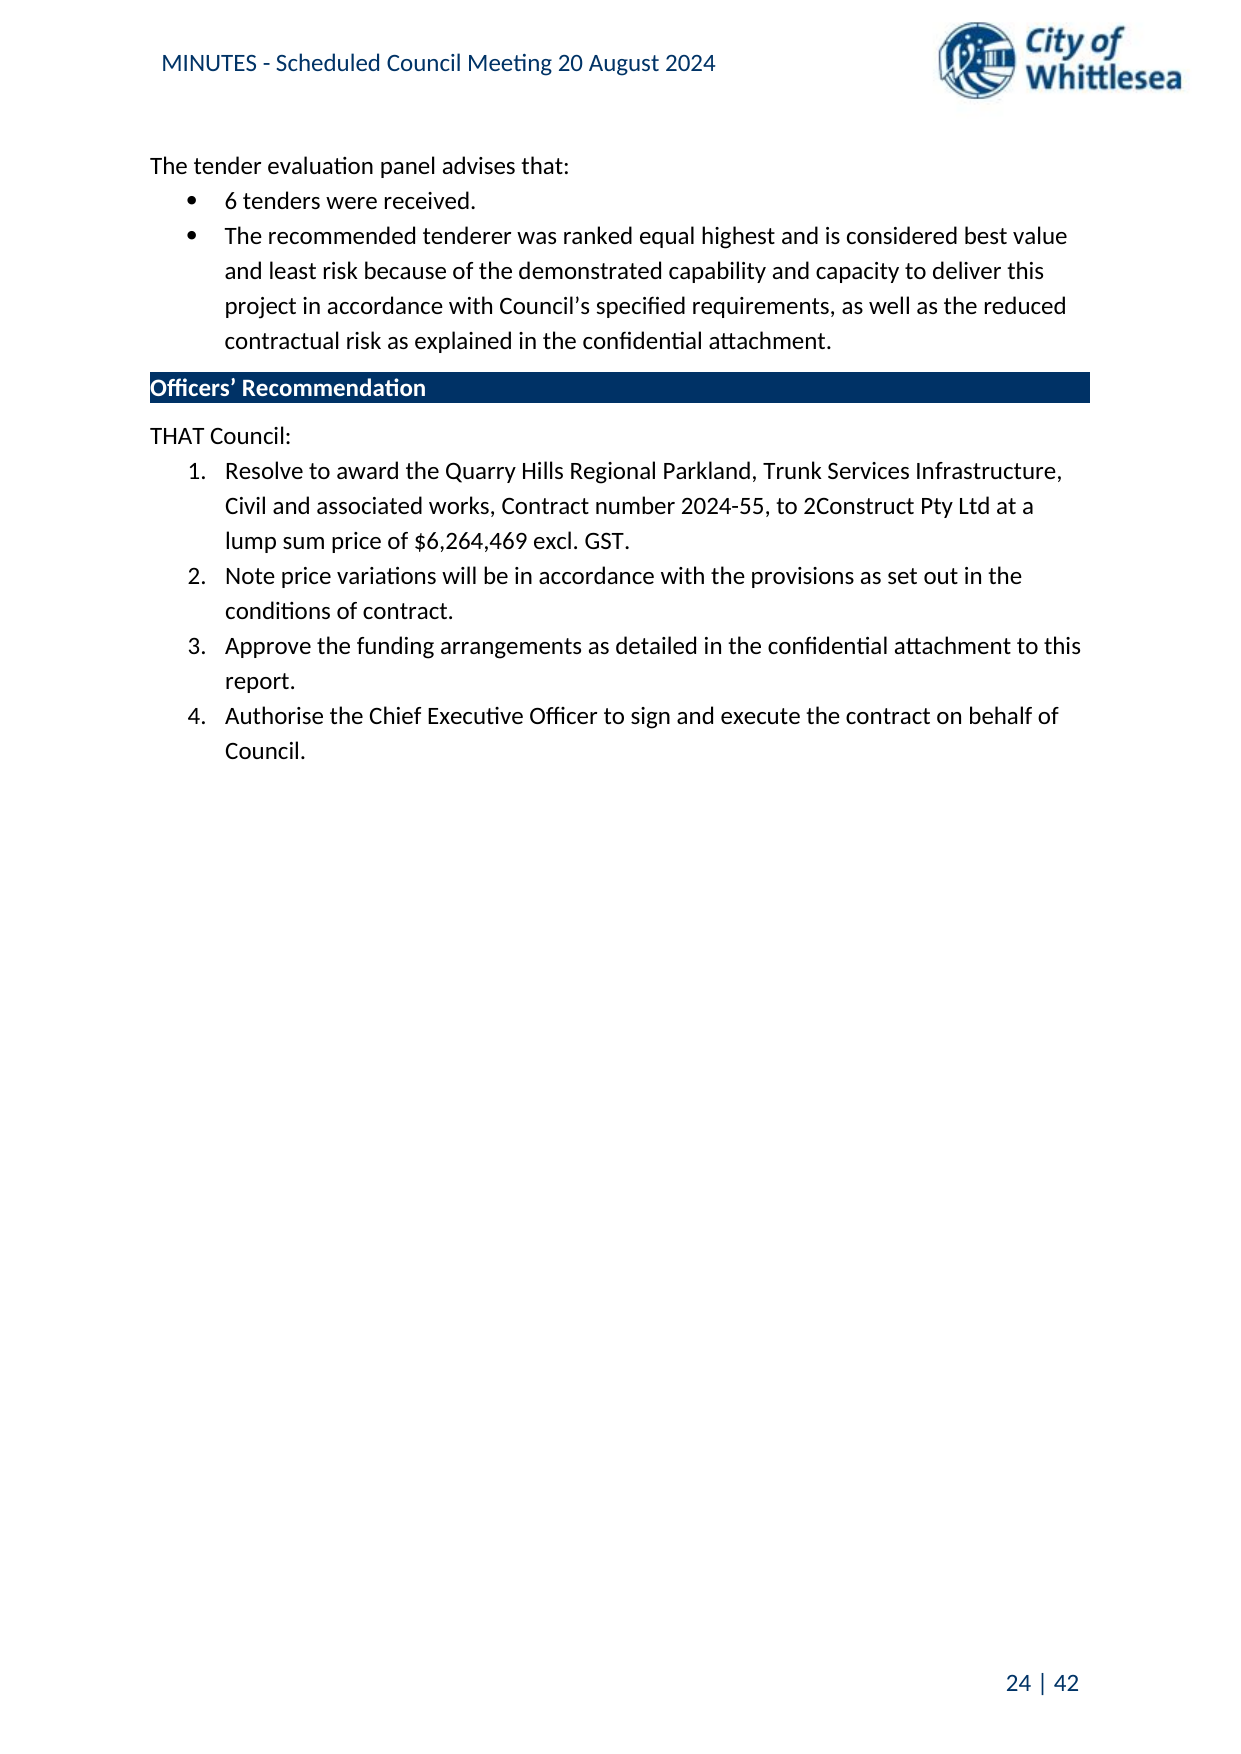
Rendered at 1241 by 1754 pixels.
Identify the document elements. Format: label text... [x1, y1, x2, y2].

list Authorise the Chief Executive Officer to sign and execute the contract on behalf of Council. [187, 700, 1090, 766]
list Resolve to award the Quarry Hills Regional Parkland, Trunk Services Infrastructure, Civil and associated works, Contract number 2024-55, to 2Construct Pty Ltd at a lump sum price of $6,264,469 excl. GST. [187, 455, 1090, 556]
list 6 tenders were received. [187, 185, 1090, 216]
list Approve the funding arrangements as detailed in the confidential attachment to this report. [187, 630, 1090, 696]
text The tender evaluation panel advises that: [150, 150, 1090, 181]
text THAT Council: [150, 420, 1090, 451]
list The recommended tenderer was ranked equal highest and is considered best value and least risk because of the demonstrated capability and capacity to deliver this project in accordance with Council’s specified requirements, as well as the reduced contractual risk as explained in the confidential attachment. [187, 220, 1090, 356]
subtitle Officers’ Recommendation [150, 372, 1090, 403]
picture [0, 0, 1241, 127]
list Note price variations will be in accordance with the provisions as set out in the conditions of contract. [187, 560, 1090, 626]
